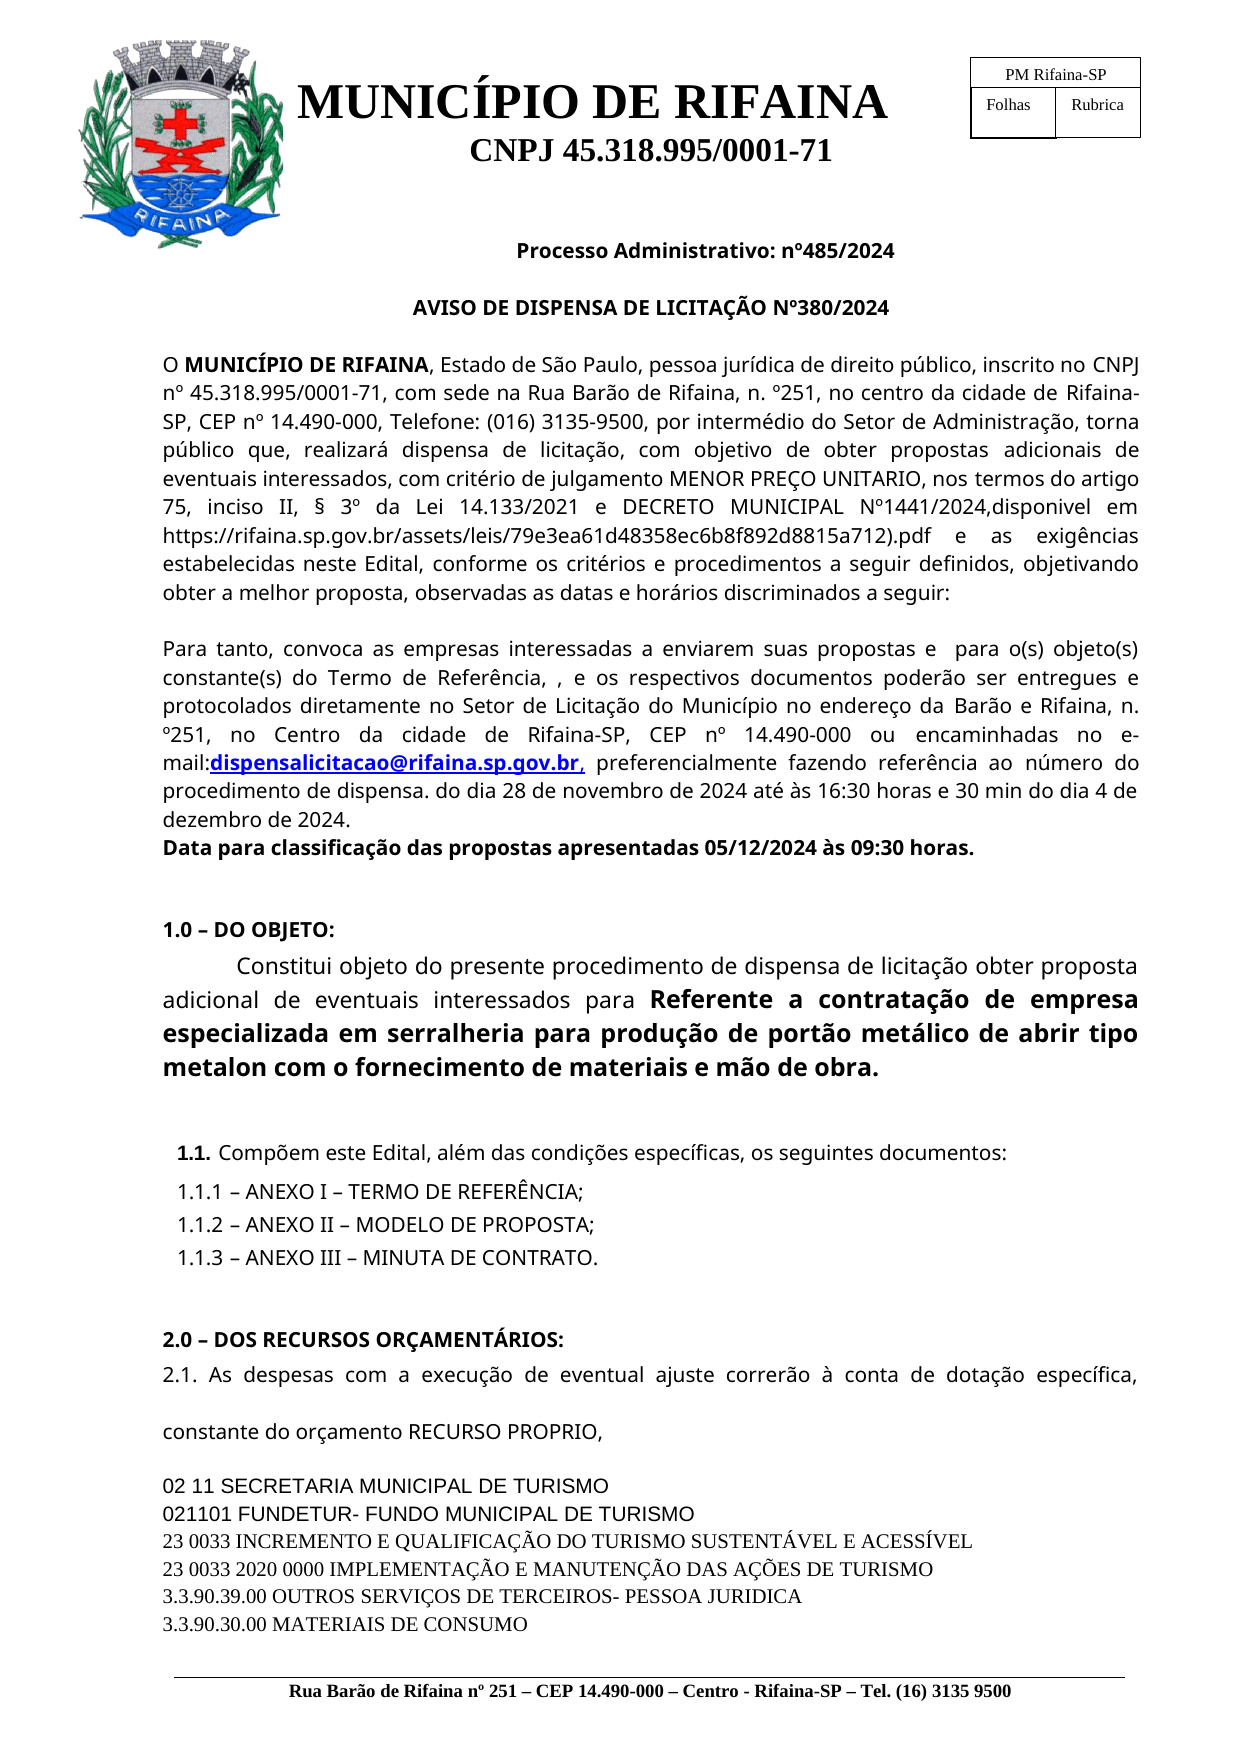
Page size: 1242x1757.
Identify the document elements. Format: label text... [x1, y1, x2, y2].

list – ANEXO I – TERMO DE REFERÊNCIA; [177, 1177, 1139, 1205]
text 021101 FUNDETUR- FUNDO MUNICIPAL DE TURISMO [162, 1501, 1139, 1525]
list – ANEXO III – MINUTA DE CONTRATO. [177, 1243, 1139, 1272]
subtitle 1.0 – DO OBJETO: [162, 915, 1139, 944]
text 23 0033 INCREMENTO E QUALIFICAÇÃO DO TURISMO SUSTENTÁVEL E ACESSÍVEL [162, 1529, 1139, 1553]
list – ANEXO II – MODELO DE PROPOSTA; [177, 1211, 1139, 1239]
text AVISO DE DISPENSA DE LICITAÇÃO Nº380/2024 [162, 293, 1139, 322]
text Constitui objeto do presente procedimento de dispensa de licitação obter proposta adicional de eventuais interessados para Referente a contratação de empresa especializada em serralheria para produção de portão metálico de abrir tipo metalon com o fornecimento de materiais e mão de obra. [162, 950, 1139, 1083]
text Para tanto, convoca as empresas interessadas a enviarem suas propostas e para o(s) objeto(s) constante(s) do Termo de Referência, , e os respectivos documentos poderão ser entregues e protocolados diretamente no Setor de Licitação do Município no endereço da Barão e Rifaina, n. º251, no Centro da cidade de Rifaina-SP, CEP nº 14.490-000 ou encaminhadas no e-mail:dispensalicitacao@rifaina.sp.gov.br, preferencialmente fazendo referência ao número do procedimento de dispensa. do dia 28 de novembro de 2024 até às 16:30 horas e 30 min do dia 4 de dezembro de 2024. [162, 634, 1139, 833]
text Data para classificação das propostas apresentadas 05/12/2024 às 09:30 horas. [162, 833, 1139, 862]
text Processo Administrativo: nº485/2024 [162, 236, 1139, 265]
picture [77, 36, 284, 249]
text 2.1. As despesas com a execução de eventual ajuste correrão à conta de dotação específica, constante do orçamento RECURSO PROPRIO, [162, 1360, 1139, 1446]
text 3.3.90.39.00 OUTROS SERVIÇOS DE TERCEIROS- PESSOA JURIDICA [162, 1584, 1139, 1608]
list Compõem este Edital, além das condições específicas, os seguintes documentos: [177, 1138, 1093, 1167]
text O MUNICÍPIO DE RIFAINA, Estado de São Paulo, pessoa jurídica de direito público, inscrito no CNPJ nº 45.318.995/0001-71, com sede na Rua Barão de Rifaina, n. º251, no centro da cidade de Rifaina-SP, CEP nº 14.490-000, Telefone: (016) 3135-9500, por intermédio do Setor de Administração, torna público que, realizará dispensa de licitação, com objetivo de obter propostas adicionais de eventuais interessados, com critério de julgamento MENOR PREÇO UNITARIO, nos termos do artigo 75, inciso II, § 3º da Lei 14.133/2021 e DECRETO MUNICIPAL Nº1441/2024,disponivel em https://rifaina.sp.gov.br/assets/leis/79e3ea61d48358ec6b8f892d8815a712).pdf e as exigências estabelecidas neste Edital, conforme os critérios e procedimentos a seguir definidos, objetivando obter a melhor proposta, observadas as datas e horários discriminados a seguir: [162, 350, 1139, 606]
text 3.3.90.30.00 MATERIAIS DE CONSUMO [162, 1612, 1139, 1636]
text 02 11 SECRETARIA MUNICIPAL DE TURISMO [162, 1474, 1139, 1498]
subtitle 2.0 – DOS RECURSOS ORÇAMENTÁRIOS: [162, 1326, 1139, 1354]
text 23 0033 2020 0000 IMPLEMENTAÇÃO E MANUTENÇÃO DAS AÇÕES DE TURISMO [162, 1557, 1139, 1581]
